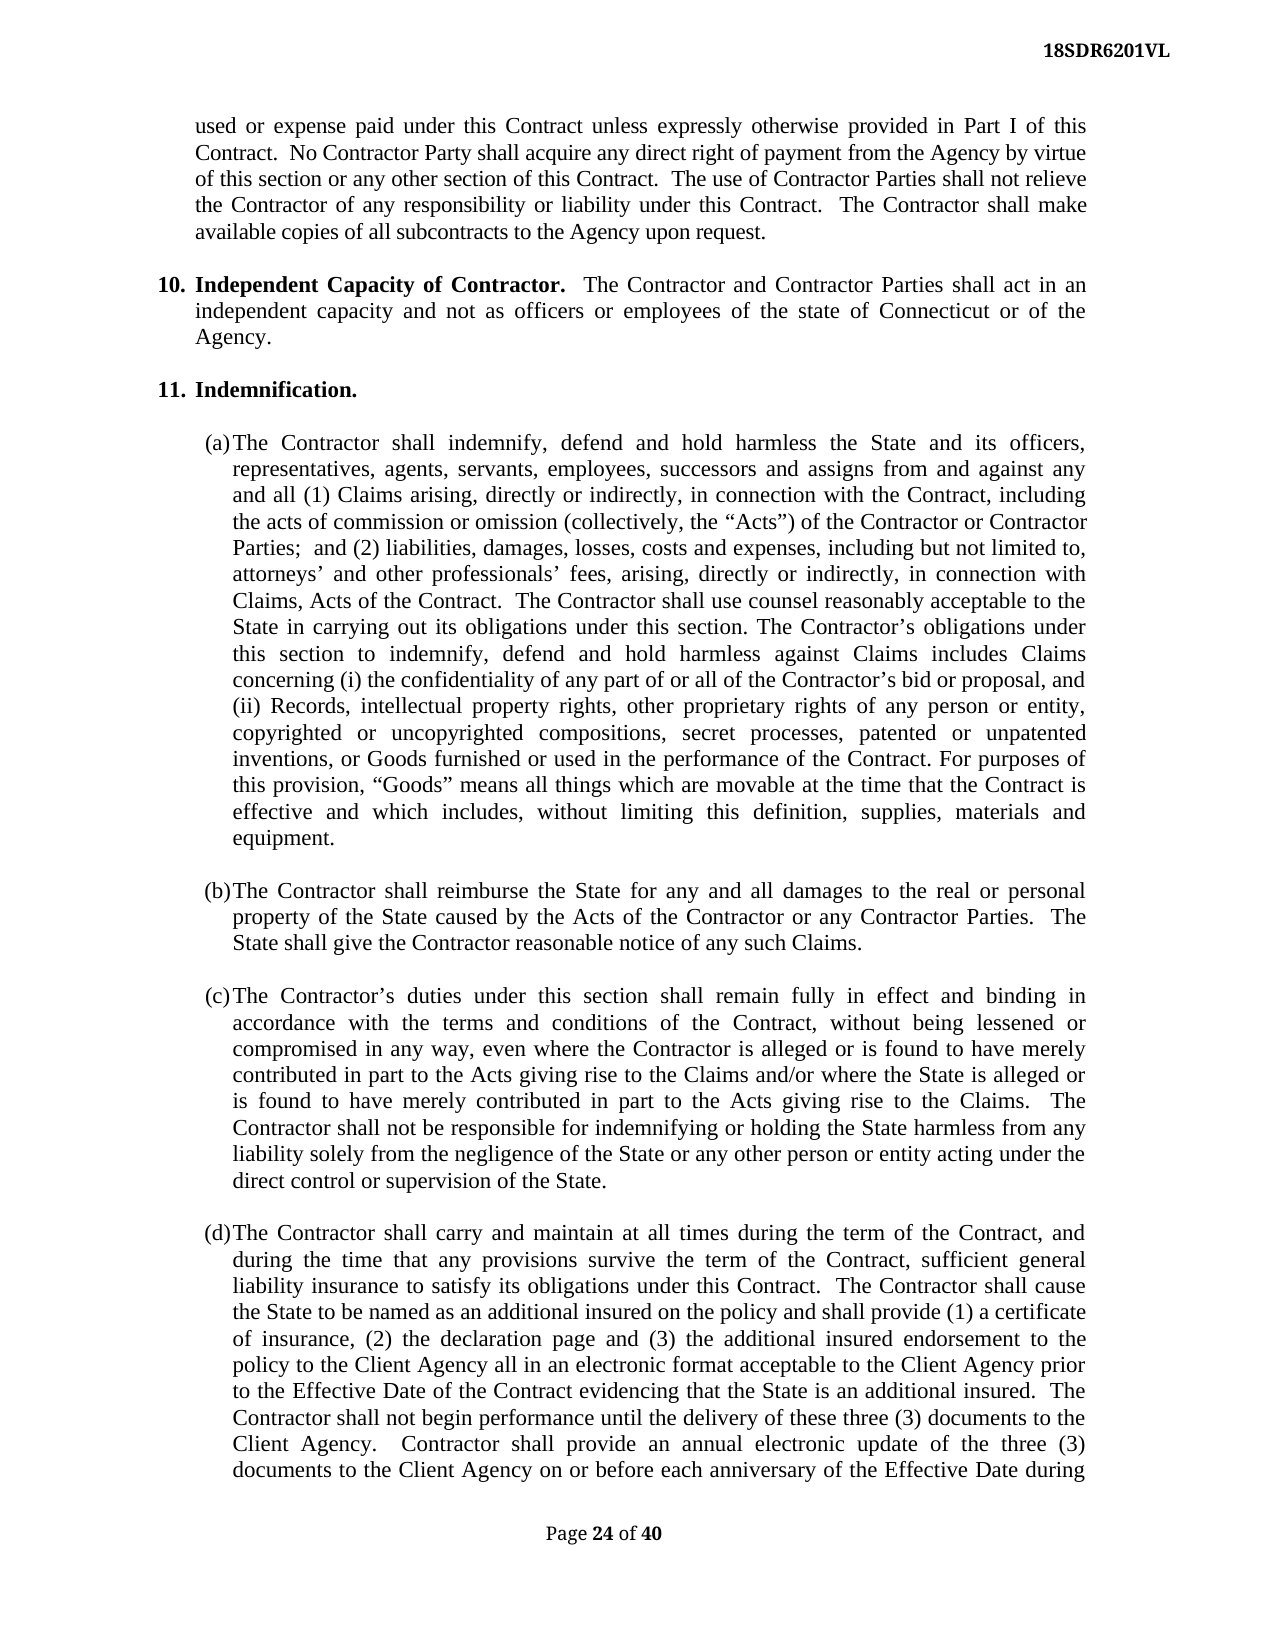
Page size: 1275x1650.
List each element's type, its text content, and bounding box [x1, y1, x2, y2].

list The Contractor shall reimburse the State for any and all damages to the real or personal property of the State caused by the Acts of the Contractor or any Contractor Parties. The State shall give the Contractor reasonable notice of any such Claims. [217, 877, 1087, 956]
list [217, 1219, 1087, 1483]
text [157, 112, 1087, 244]
list The Contractor’s duties under this section shall remain fully in effect and binding in accordance with the terms and conditions of the Contract, without being lessened or compromised in any way, even where the Contractor is alleged or is found to have merely contributed in part to the Acts giving rise to the Claims and/or where the State is alleged or is found to have merely contributed in part to the Acts giving rise to the Claims. The Contractor shall not be responsible for indemnifying or holding the State harmless from any liability solely from the negligence of the State or any other person or entity acting under the direct control or supervision of the State. [217, 982, 1087, 1193]
text 11. Indemnification. [157, 376, 1087, 402]
list The Contractor shall indemnify, defend and hold harmless the State and its officers, representatives, agents, servants, employees, successors and assigns from and against any and all (1) Claims arising, directly or indirectly, in connection with the Contract, including the acts of commission or omission (collectively, the “Acts”) of the Contractor or Contractor Parties; and (2) liabilities, damages, losses, costs and expenses, including but not limited to, attorneys’ and other professionals’ fees, arising, directly or indirectly, in connection with Claims, Acts of the Contract. The Contractor shall use counsel reasonably acceptable to the State in carrying out its obligations under this section. The Contractor’s obligations under this section to indemnify, defend and hold harmless against Claims includes Claims concerning (i) the confidentiality of any part of or all of the Contractor’s bid or proposal, and (ii) Records, intellectual property rights, other proprietary rights of any person or entity, copyrighted or uncopyrighted compositions, secret processes, patented or unpatented inventions, or Goods furnished or used in the performance of the Contract. For purposes of this provision, “Goods” means all things which are movable at the time that the Contract is effective and which includes, without limiting this definition, supplies, materials and equipment. [217, 429, 1087, 850]
text 10. Independent Capacity of Contractor. The Contractor and Contractor Parties shall act in an independent capacity and not as officers or employees of the state of Connecticut or of the Agency. [157, 271, 1087, 350]
